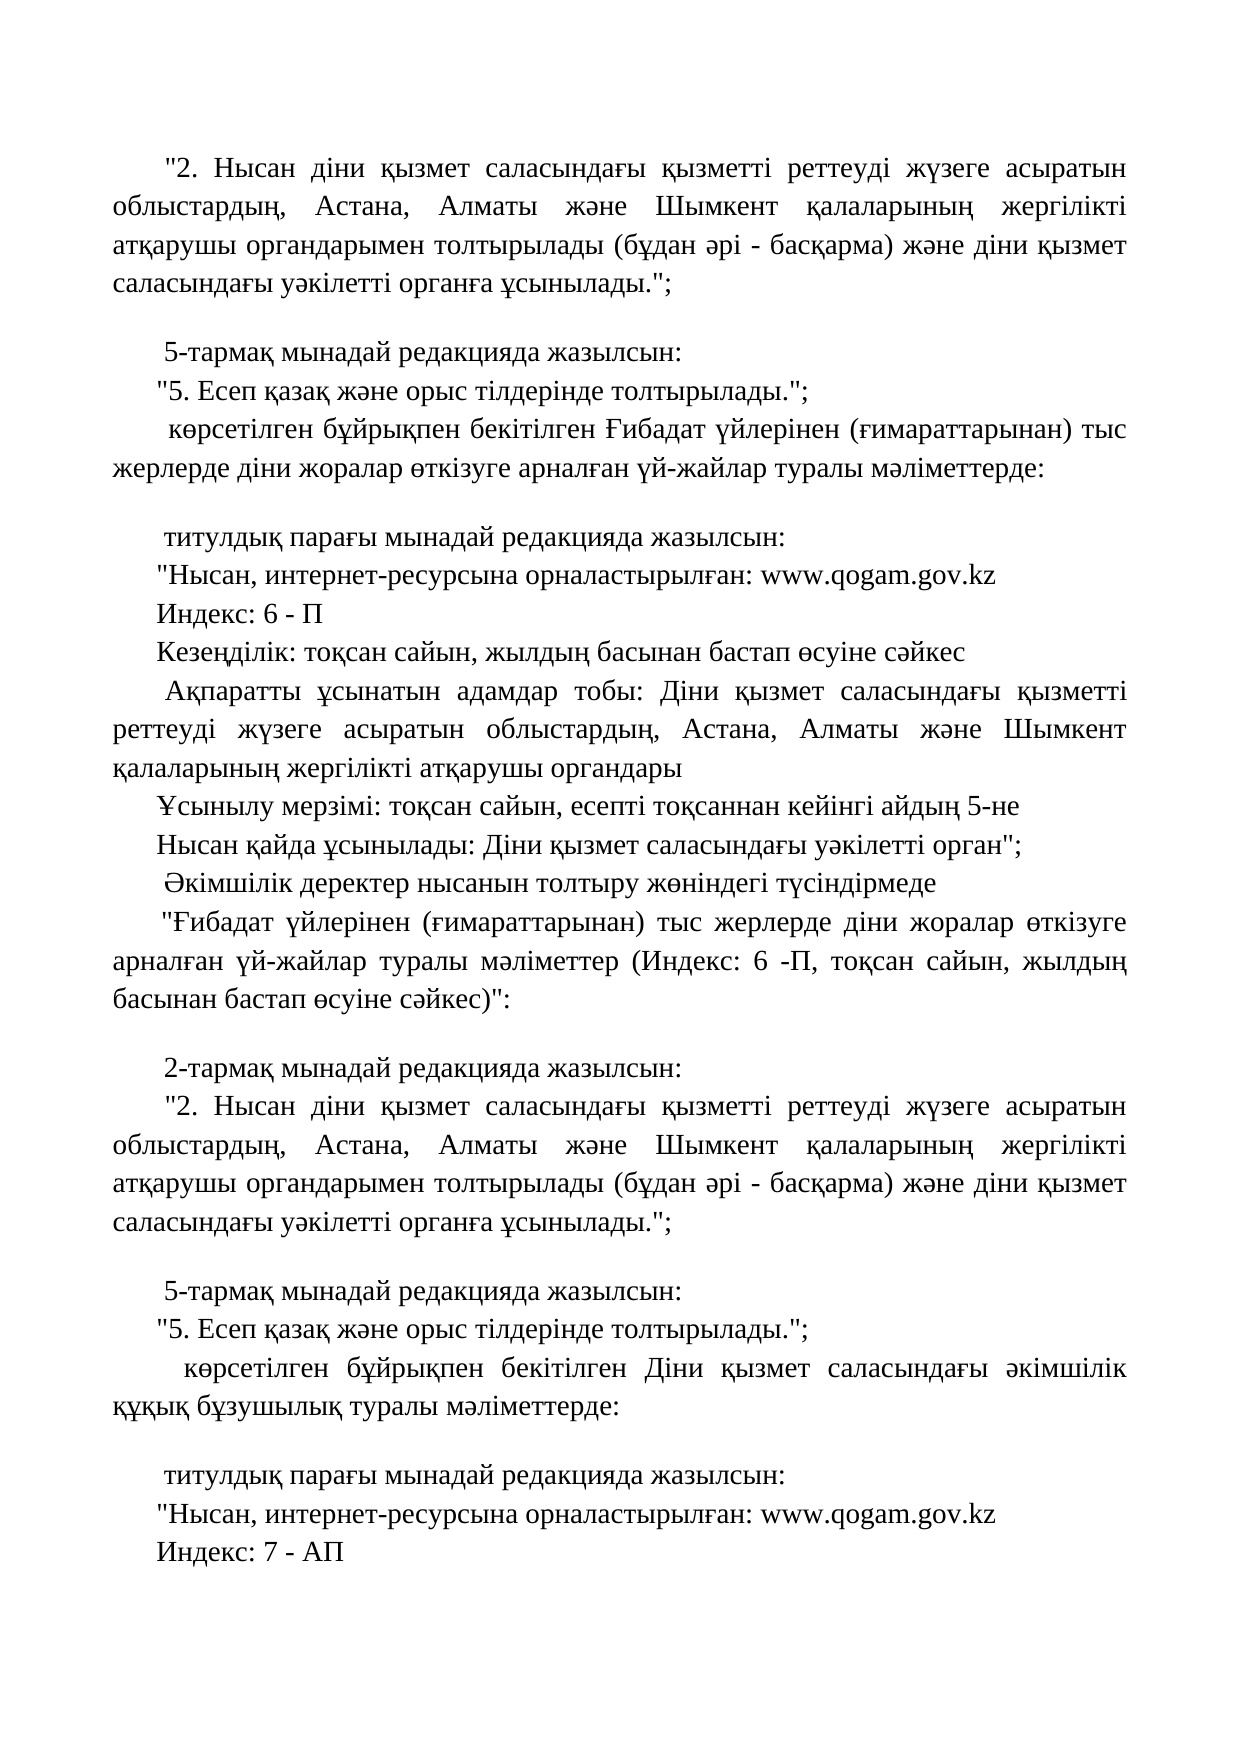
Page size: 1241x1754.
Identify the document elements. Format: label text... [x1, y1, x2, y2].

text "Ғибадат үйлерінен (ғимараттарынан) тыс жерлерде діни жоралар өткізуге арналған үй-жайлар туралы мәліметтер (Индекс: 6 -П, тоқсан сайын, жылдың басынан бастап өсуіне сәйкес)": [112, 904, 1128, 1015]
text Ақпаратты ұсынатын адамдар тобы: Діни қызмет саласындағы қызметті реттеуді жүзеге асыратын облыстардың, Астана, Алматы және Шымкент қалаларының жергілікті атқарушы органдары [112, 673, 1128, 783]
text 5-тармақ мынадай редакцияда жазылсын: [112, 334, 1128, 368]
text титулдық парағы мынадай редакцияда жазылсын: [112, 519, 1128, 552]
text Нысан қайда ұсынылады: Діни қызмет саласындағы уәкілетті орган"; [112, 827, 1128, 861]
text 5-тармақ мынадай редакцияда жазылсын: [112, 1273, 1128, 1306]
text 2-тармақ мынадай редакцияда жазылсын: [112, 1050, 1128, 1083]
text Әкімшілік деректер нысанын толтыру жөніндегі түсіндірмеде [112, 866, 1128, 899]
text "2. Нысан діни қызмет саласындағы қызметті реттеуді жүзеге асыратын облыстардың, Астана, Алматы және Шымкент қалаларының жергілікті атқарушы органдарымен толтырылады (бұдан әрі - басқарма) және діни қызмет саласындағы уәкілетті органға ұсынылады."; [112, 150, 1128, 299]
text "2. Нысан діни қызмет саласындағы қызметті реттеуді жүзеге асыратын облыстардың, Астана, Алматы және Шымкент қалаларының жергілікті атқарушы органдарымен толтырылады (бұдан әрі - басқарма) және діни қызмет саласындағы уәкілетті органға ұсынылады."; [112, 1088, 1128, 1238]
text көрсетілген бұйрықпен бекітілген Діни қызмет саласындағы әкімшілік құқық бұзушылық туралы мәліметтерде: [112, 1350, 1128, 1422]
text Кезеңділік: тоқсан сайын, жылдың басынан бастап өсуіне сәйкес [112, 634, 1128, 668]
text "Нысан, интернет-ресурсына орналастырылған: www.qogam.gov.kz [112, 1496, 1128, 1529]
text "5. Есеп қазақ және орыс тілдерінде толтырылады."; [112, 1311, 1128, 1345]
text Индекс: 6 - П [112, 596, 1128, 629]
text "5. Есеп қазақ және орыс тілдерінде толтырылады."; [112, 373, 1128, 406]
text Индекс: 7 - АП [112, 1534, 1128, 1568]
text Ұсынылу мерзімі: тоқсан сайын, есепті тоқсаннан кейінгі айдың 5-не [112, 788, 1128, 822]
text көрсетілген бұйрықпен бекітілген Ғибадат үйлерінен (ғимараттарынан) тыс жерлерде діни жоралар өткізуге арналған үй-жайлар туралы мәліметтерде: [112, 411, 1128, 483]
text титулдық парағы мынадай редакцияда жазылсын: [112, 1457, 1128, 1491]
text "Нысан, интернет-ресурсына орналастырылған: www.qogam.gov.kz [112, 557, 1128, 591]
